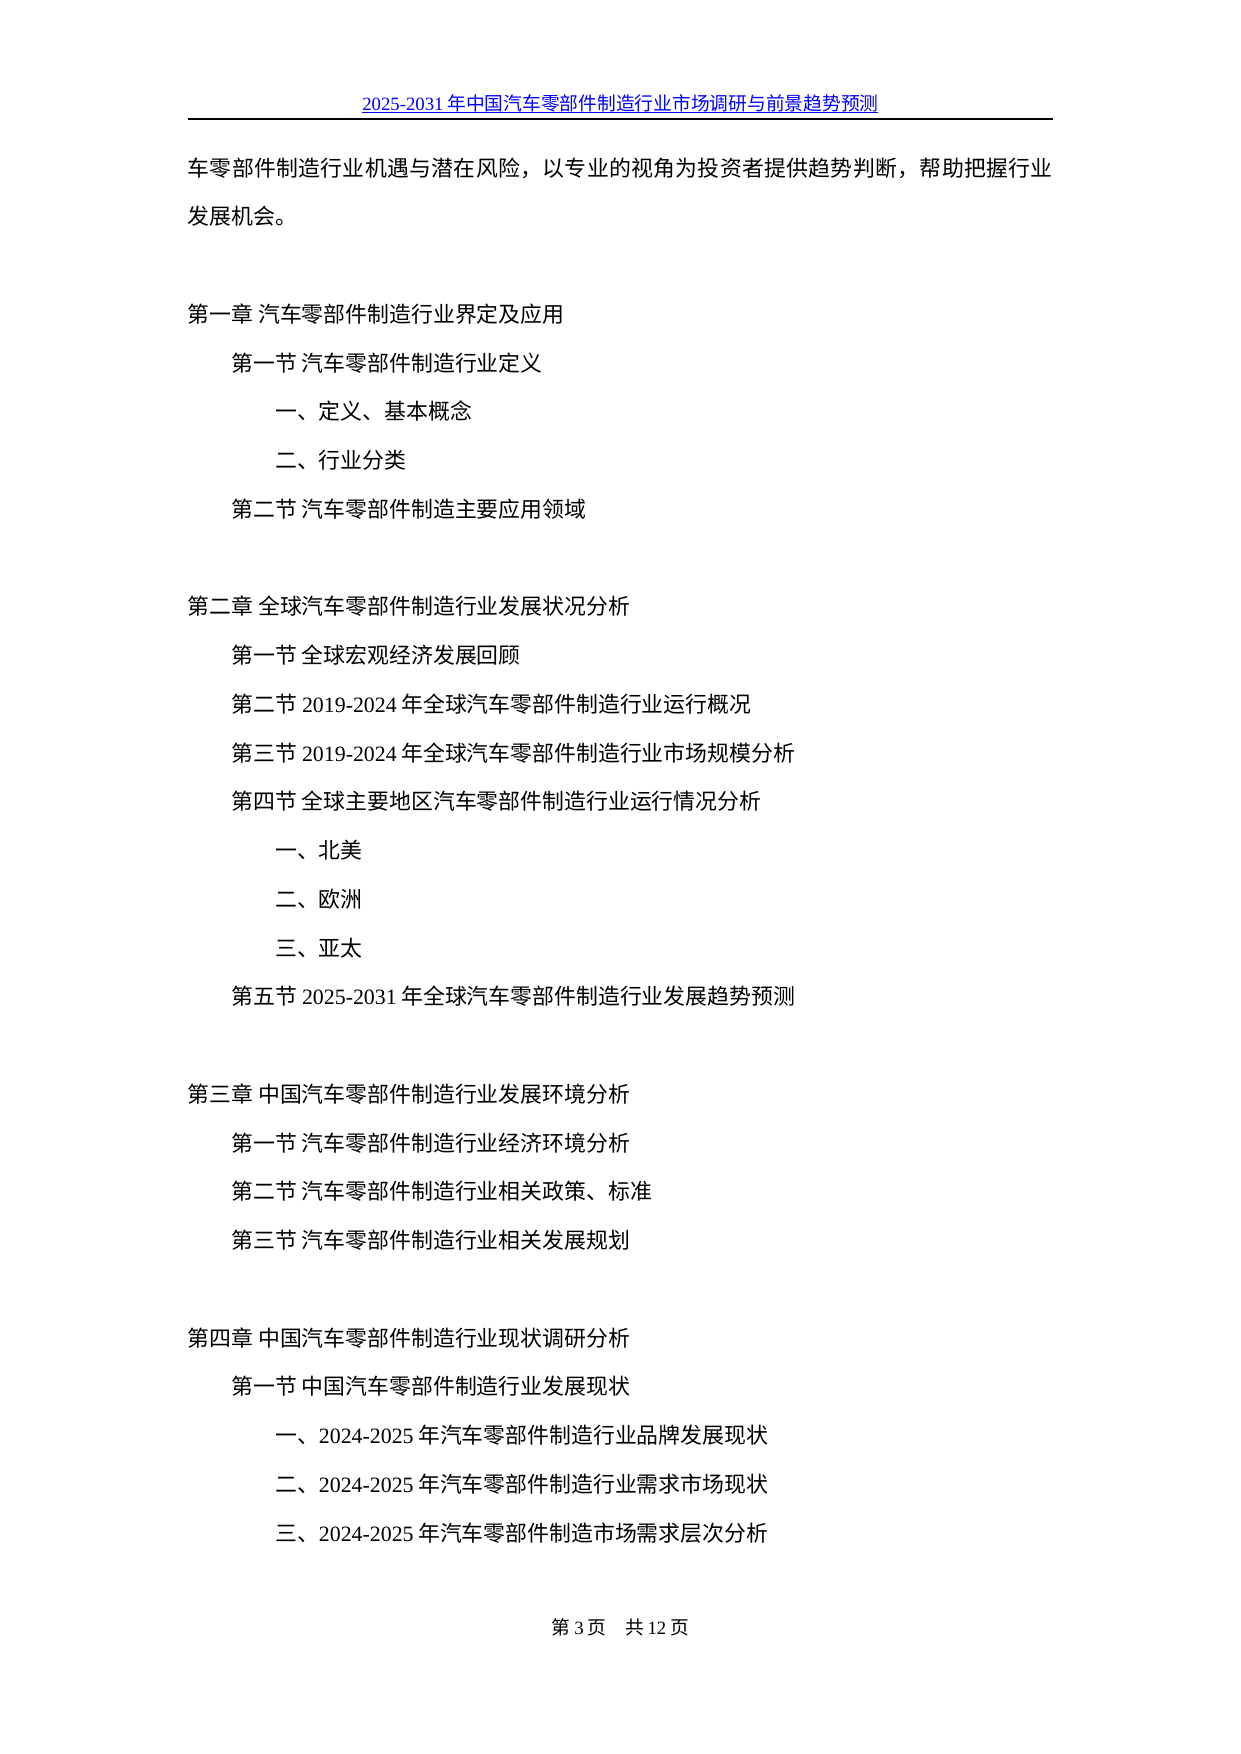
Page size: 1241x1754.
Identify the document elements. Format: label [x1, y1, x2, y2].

text [187, 150, 1053, 1548]
